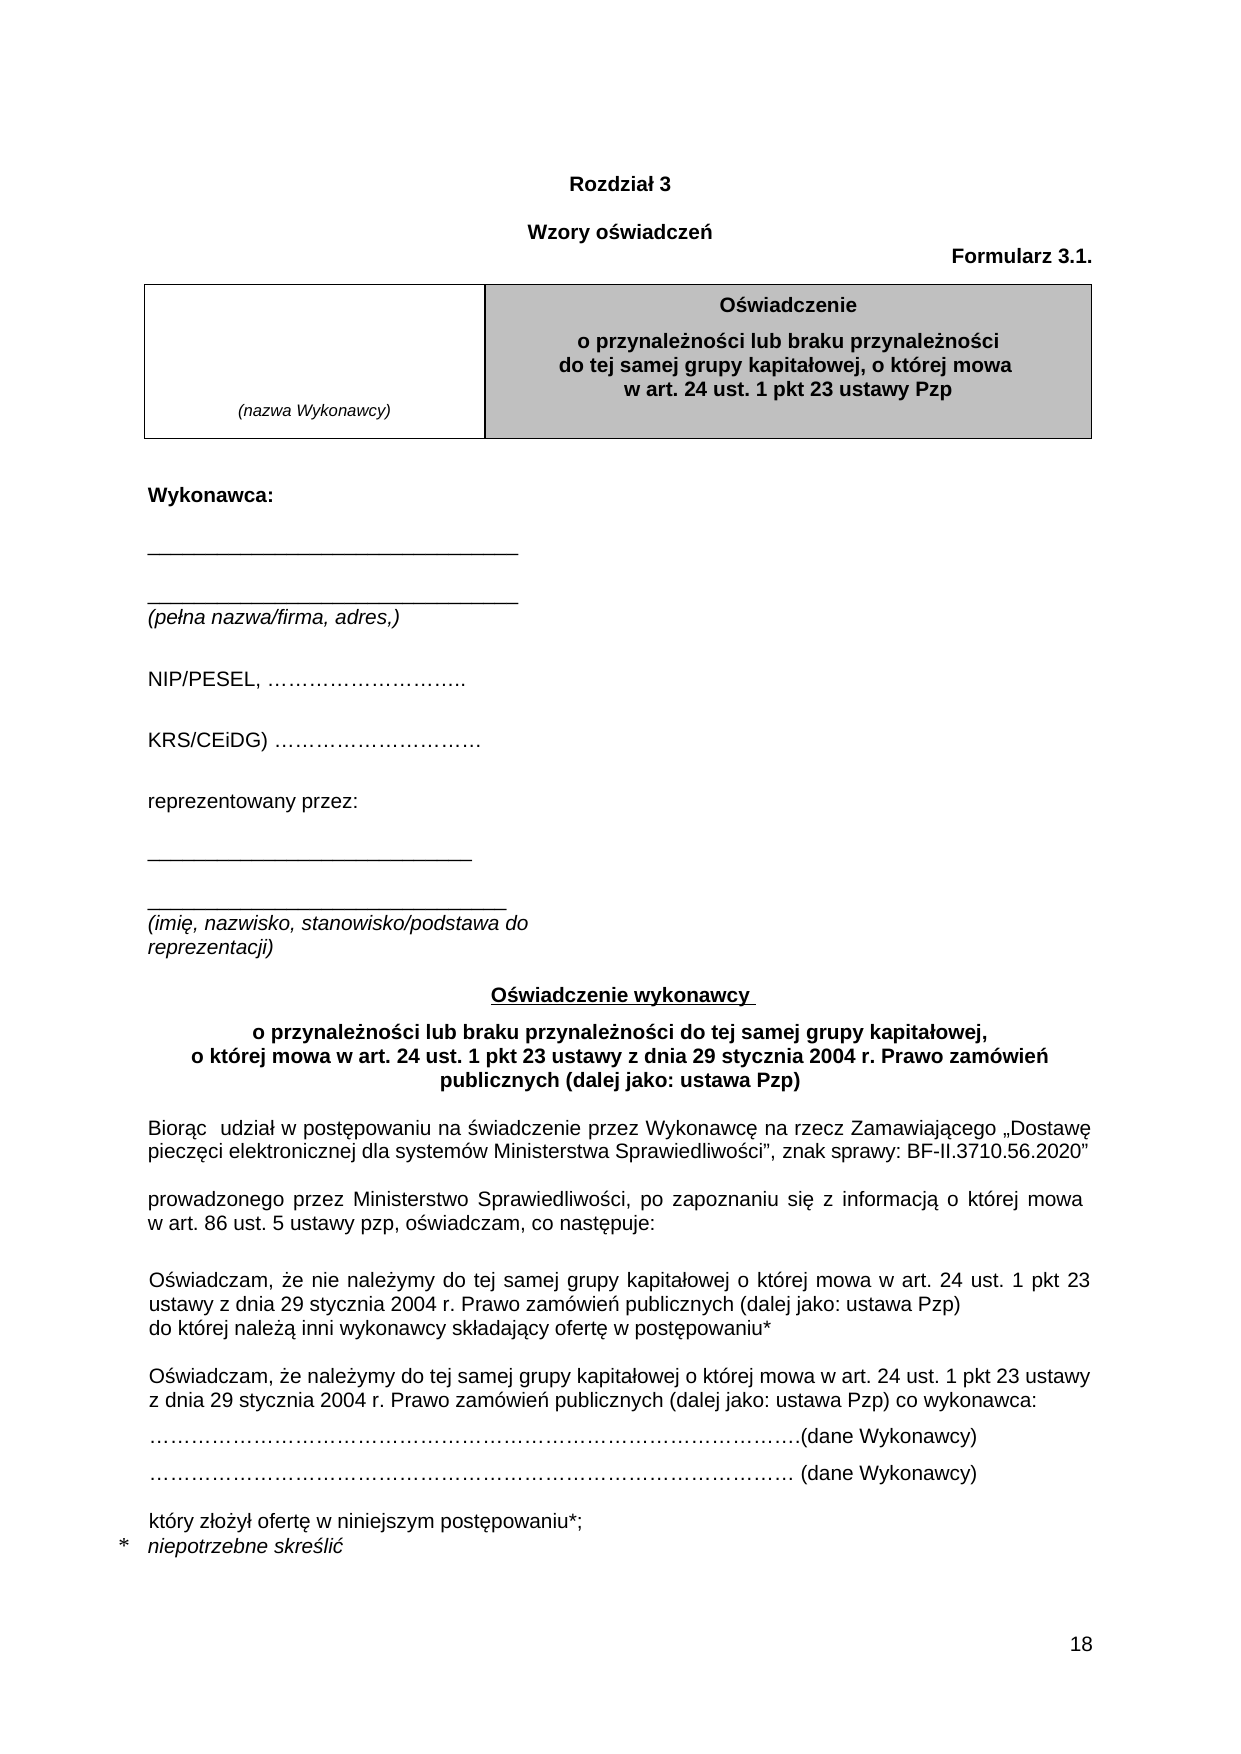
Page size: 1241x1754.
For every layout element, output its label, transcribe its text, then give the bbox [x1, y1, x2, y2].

text NIP/PESEL, ……………………….. [148, 666, 582, 690]
text ________________________________ [148, 581, 606, 605]
text ________________________________ [148, 532, 582, 556]
text reprezentowany przez: [148, 789, 582, 813]
text Oświadczam, że nie należymy do tej samej grupy kapitałowej o której mowa w art. 24 ust. 1 pkt 23 ustawy z dnia 29 stycznia 2004 r. Prawo zamówień publicznych (dalej jako: ustawa Pzp) [149, 1268, 1093, 1316]
text prowadzonego przez Ministerstwo Sprawiedliwości, po zapoznaniu się z informacją o której mowa w art. 86 ust. 5 ustawy pzp, oświadczam, co następuje: [148, 1187, 1093, 1235]
text (imię, nazwisko, stanowisko/podstawa do reprezentacji) [148, 911, 582, 959]
text ………………………………………………………………………………….(dane Wykonawcy) [149, 1424, 1093, 1448]
text Wykonawca: [148, 483, 1093, 507]
text KRS/CEiDG) ………………………… [148, 728, 582, 752]
text o przynależności lub braku przynależności do tej samej grupy kapitałowej, o której mowa w art. 24 ust. 1 pkt 23 ustawy z dnia 29 stycznia 2004 r. Prawo zamówień publicznych (dalej jako: ustawa Pzp) [148, 1019, 1093, 1091]
subtitle Rozdział 3 [148, 172, 1093, 196]
text Biorąc udział w postępowaniu na świadczenie przez Wykonawcę na rzecz Zamawiającego „Dostawę pieczęci elektronicznej dla systemów Ministerstwa Sprawiedliwości”, znak sprawy: BF-II.3710.56.2020” [148, 1115, 1093, 1163]
text Oświadczam, że należymy do tej samej grupy kapitałowej o której mowa w art. 24 ust. 1 pkt 23 ustawy z dnia 29 stycznia 2004 r. Prawo zamówień publicznych (dalej jako: ustawa Pzp) co wykonawca: [149, 1364, 1093, 1412]
text (pełna nazwa/firma, adres,) [148, 605, 582, 629]
text ____________________________ [148, 838, 582, 862]
text _______________________________ [148, 887, 582, 911]
text Oświadczenie wykonawcy [148, 983, 1093, 1007]
list niepotrzebne skreślić [118, 1532, 1093, 1559]
text do której należą inni wykonawcy składający ofertę w postępowaniu* [149, 1316, 1093, 1340]
text ………………………………………………………………………………… (dane Wykonawcy) [149, 1461, 1093, 1484]
text Formularz 3.1. [148, 243, 1093, 267]
text który złożył ofertę w niniejszym postępowaniu*; [149, 1508, 1093, 1532]
text Wzory oświadczeń [148, 219, 1093, 243]
